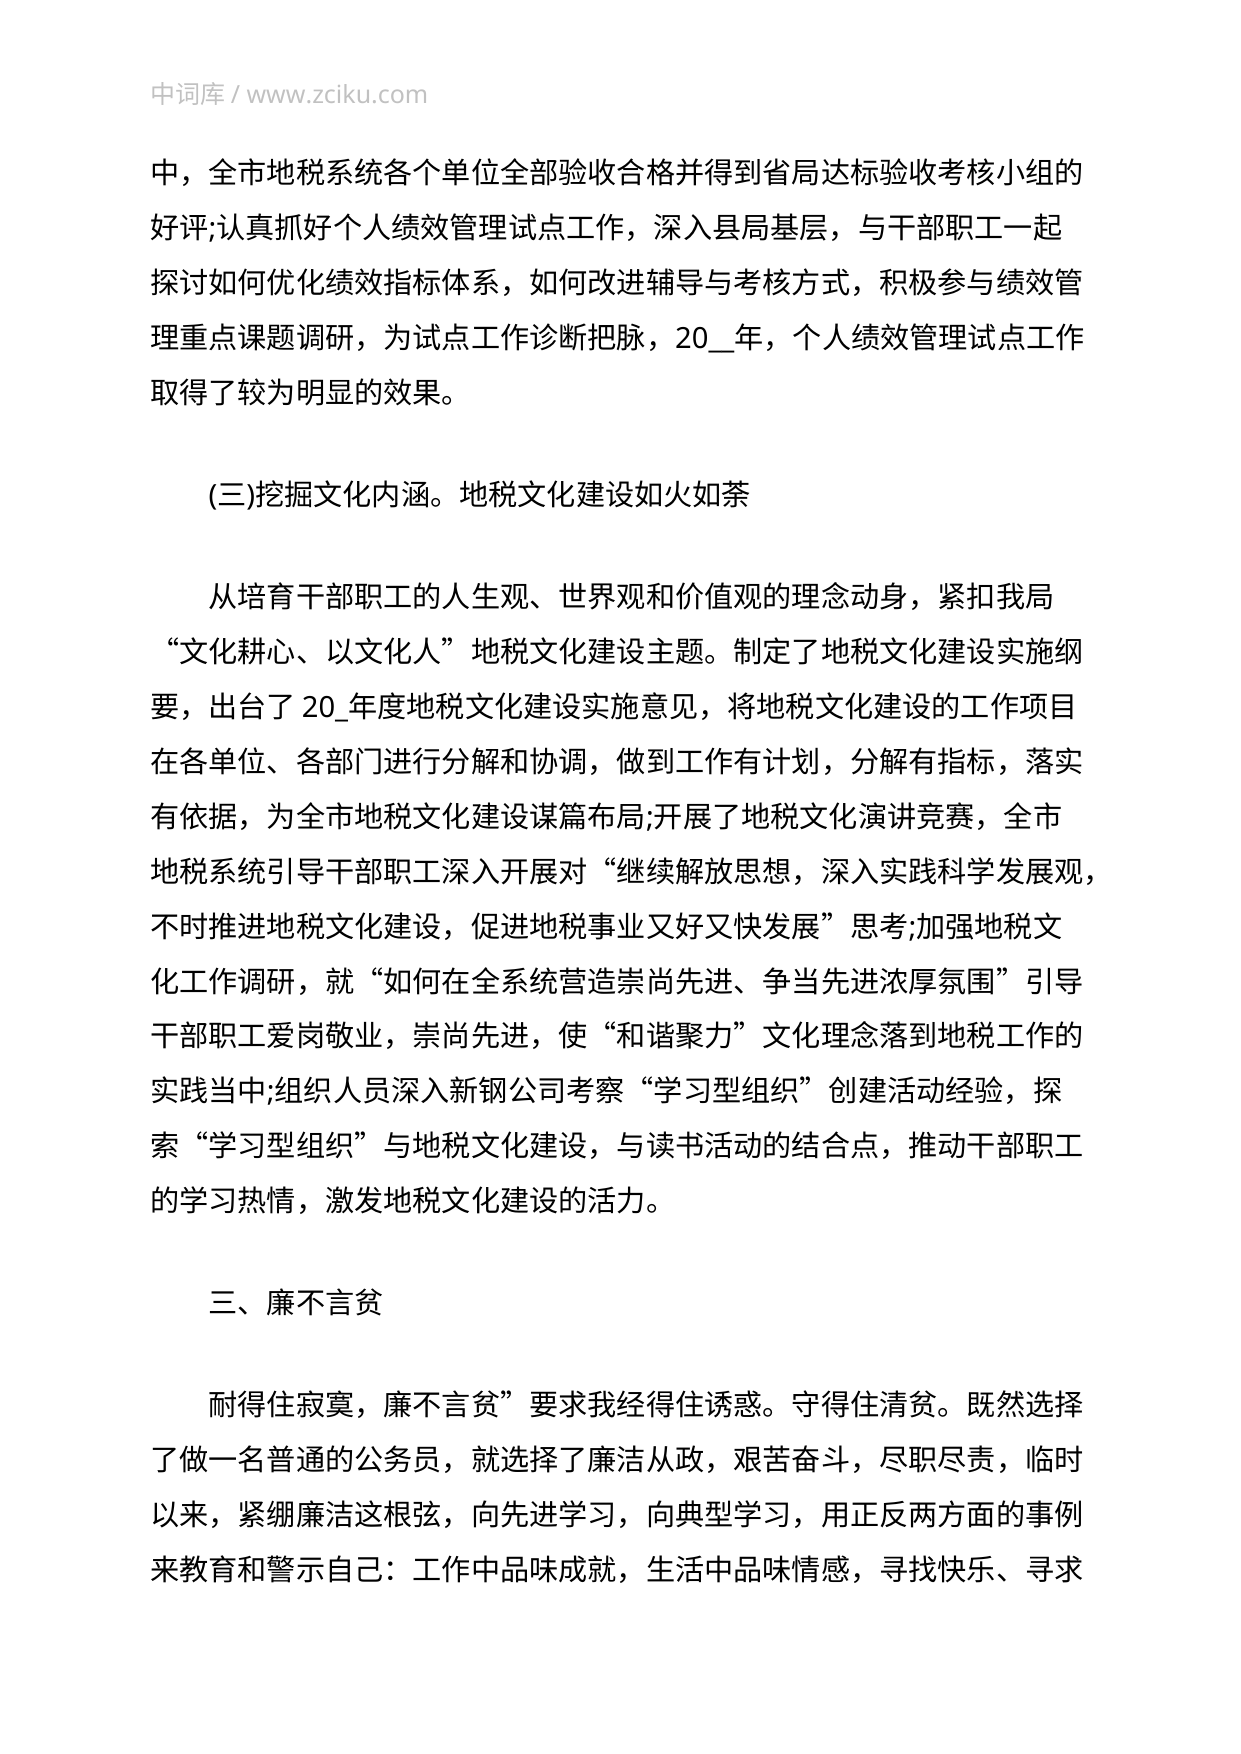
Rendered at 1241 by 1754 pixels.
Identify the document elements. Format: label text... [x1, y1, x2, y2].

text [150, 150, 1090, 412]
text (三)挖掘文化内涵。地税文化建设如火如荼 [150, 472, 1090, 514]
text 三、廉不言贫 [150, 1279, 1090, 1322]
text 从培育干部职工的人生观、世界观和价值观的理念动身，紧扣我局“文化耕心、以文化人”地税文化建设主题。制定了地税文化建设实施纲要，出台了20_年度地税文化建设实施意见，将地税文化建设的工作项目在各单位、各部门进行分解和协调，做到工作有计划，分解有指标，落实有依据，为全市地税文化建设谋篇布局;开展了地税文化演讲竞赛，全市地税系统引导干部职工深入开展对“继续解放思想，深入实践科学发展观，不时推进地税文化建设，促进地税事业又好又快发展”思考;加强地税文化工作调研，就“如何在全系统营造崇尚先进、争当先进浓厚氛围”引导干部职工爱岗敬业，崇尚先进，使“和谐聚力”文化理念落到地税工作的实践当中;组织人员深入新钢公司考察“学习型组织”创建活动经验，探索“学习型组织”与地税文化建设，与读书活动的结合点，推动干部职工的学习热情，激发地税文化建设的活力。 [150, 573, 1090, 1220]
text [150, 1381, 1090, 1588]
